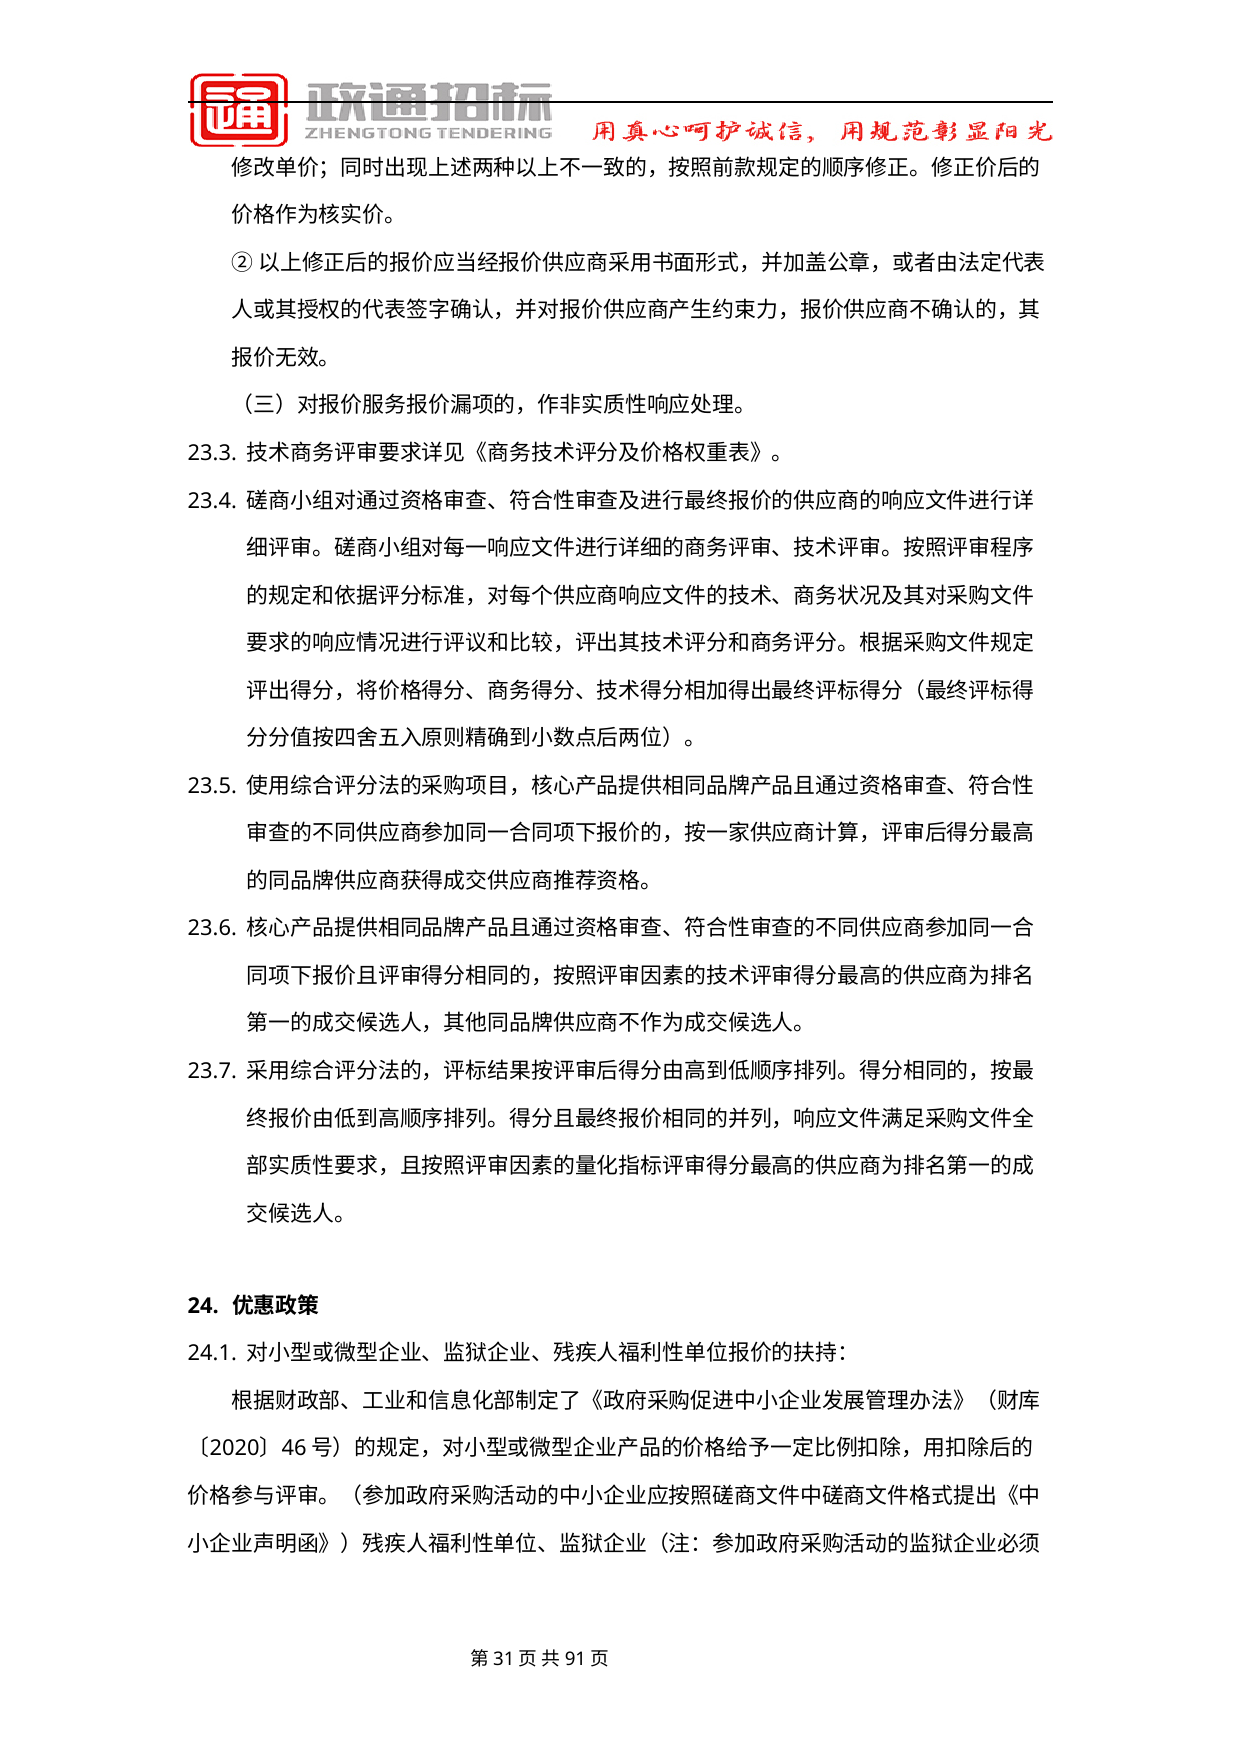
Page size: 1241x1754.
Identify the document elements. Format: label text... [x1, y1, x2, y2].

list 技术商务评审要求详见《商务技术评分及价格权重表》。 [187, 435, 1053, 467]
text ② 以上修正后的报价应当经报价供应商采用书面形式，并加盖公章，或者由法定代表人或其授权的代表签字确认，并对报价供应商产生约束力，报价供应商不确认的，其报价无效。 [231, 245, 1053, 372]
list 采用综合评分法的，评标结果按评审后得分由高到低顺序排列。得分相同的，按最终报价由低到高顺序排列。得分且最终报价相同的并列，响应文件满足采购文件全部实质性要求，且按照评审因素的量化指标评审得分最高的供应商为排名第一的成交候选人。 [187, 1053, 1053, 1227]
list 磋商小组对通过资格审查、符合性审查及进行最终报价的供应商的响应文件进行详细评审。磋商小组对每一响应文件进行详细的商务评审、技术评审。按照评审程序的规定和依据评分标准，对每个供应商响应文件的技术、商务状况及其对采购文件要求的响应情况进行评议和比较，评出其技术评分和商务评分。根据采购文件规定评出得分，将价格得分、商务得分、技术得分相加得出最终评标得分（最终评标得分分值按四舍五入原则精确到小数点后两位）。 [187, 483, 1053, 752]
list 使用综合评分法的采购项目，核心产品提供相同品牌产品且通过资格审查、符合性审查的不同供应商参加同一合同项下报价的，按一家供应商计算，评审后得分最高的同品牌供应商获得成交供应商推荐资格。 [187, 768, 1053, 894]
picture [188, 73, 1053, 101]
list 对报价服务报价漏项的，作非实质性响应处理。 [187, 387, 1053, 419]
list 核心产品提供相同品牌产品且通过资格审查、符合性审查的不同供应商参加同一合同项下报价且评审得分相同的，按照评审因素的技术评审得分最高的供应商为排名第一的成交候选人，其他同品牌供应商不作为成交候选人。 [187, 910, 1053, 1037]
picture [188, 103, 1053, 147]
subtitle 优惠政策 [187, 1288, 1053, 1319]
list 对小型或微型企业、监狱企业、残疾人福利性单位报价的扶持： [187, 1335, 1053, 1367]
text ①大写金额与小写金额不一致的，以大写金额为准；总价金额与按单价汇总金额不一致的，以单价金额计算结果为准；单价金额小数点有明显错位的，应以总价为准，并修改单价；同时出现上述两种以上不一致的，按照前款规定的顺序修正。修正价后的价格作为核实价。 [231, 150, 1053, 229]
